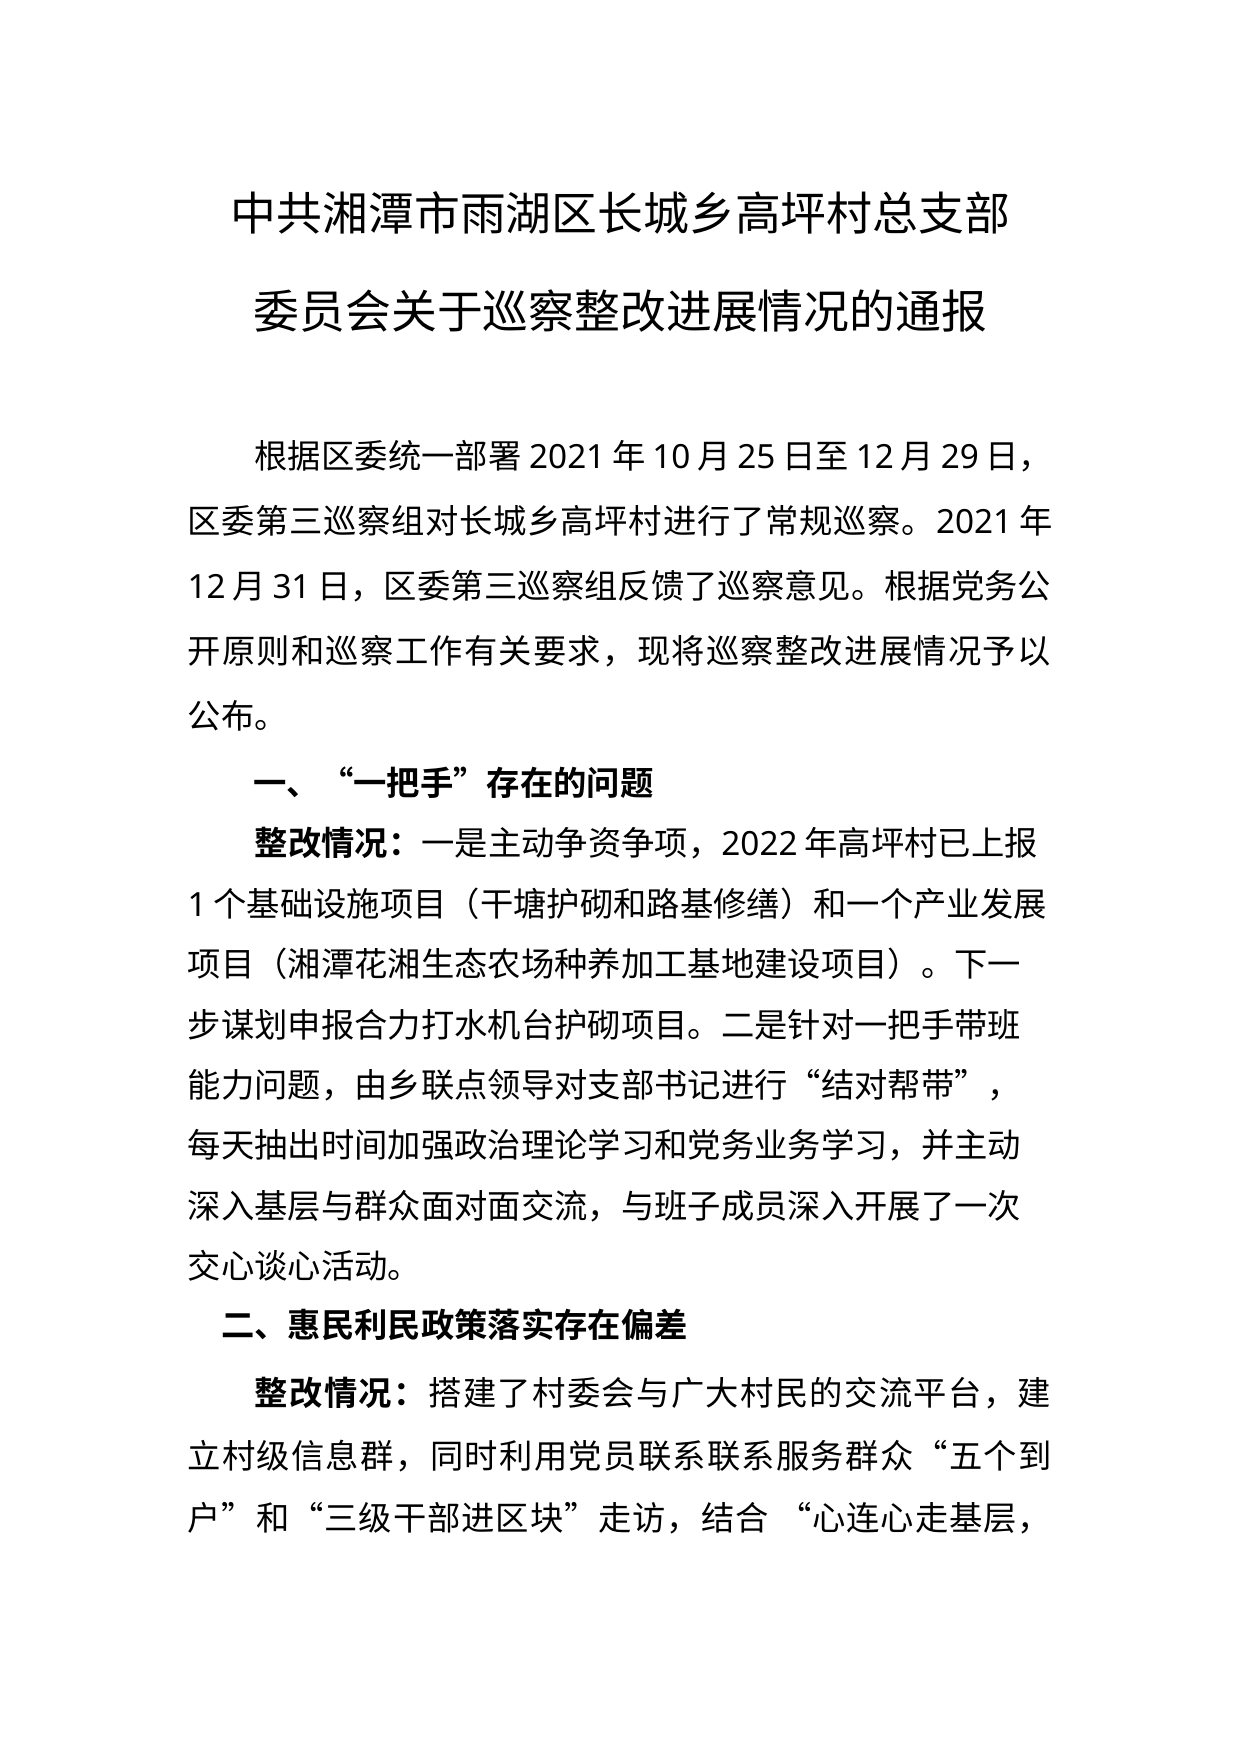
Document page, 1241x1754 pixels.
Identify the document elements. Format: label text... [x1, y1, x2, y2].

text 中共湘潭市雨湖区长城乡高坪村总支部 [187, 162, 1053, 259]
list 整改情况：一是主动争资争项，2022年高坪村已上报1个基础设施项目（干塘护砌和路基修缮）和一个产业发展项目（湘潭花湘生态农场种养加工基地建设项目）。下一步谋划申报合力打水机台护砌项目。二是针对一把手带班能力问题，由乡联点领导对支部书记进行“结对帮带”，每天抽出时间加强政治理论学习和党务业务学习，并主动深入基层与群众面对面交流，与班子成员深入开展了一次交心谈心活动。 [187, 807, 1053, 1291]
text 根据区委统一部署2021年10月25日至12月29日，区委第三巡察组对长城乡高坪村进行了常规巡察。2021年12月31日，区委第三巡察组反馈了巡察意见。根据党务公开原则和巡察工作有关要求，现将巡察整改进展情况予以公布。 [187, 422, 1053, 747]
text 一、“一把手”存在的问题 [187, 747, 1053, 807]
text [187, 1356, 1053, 1543]
list 二、惠民利民政策落实存在偏差 [187, 1291, 1053, 1356]
text 委员会关于巡察整改进展情况的通报 [187, 259, 1053, 357]
